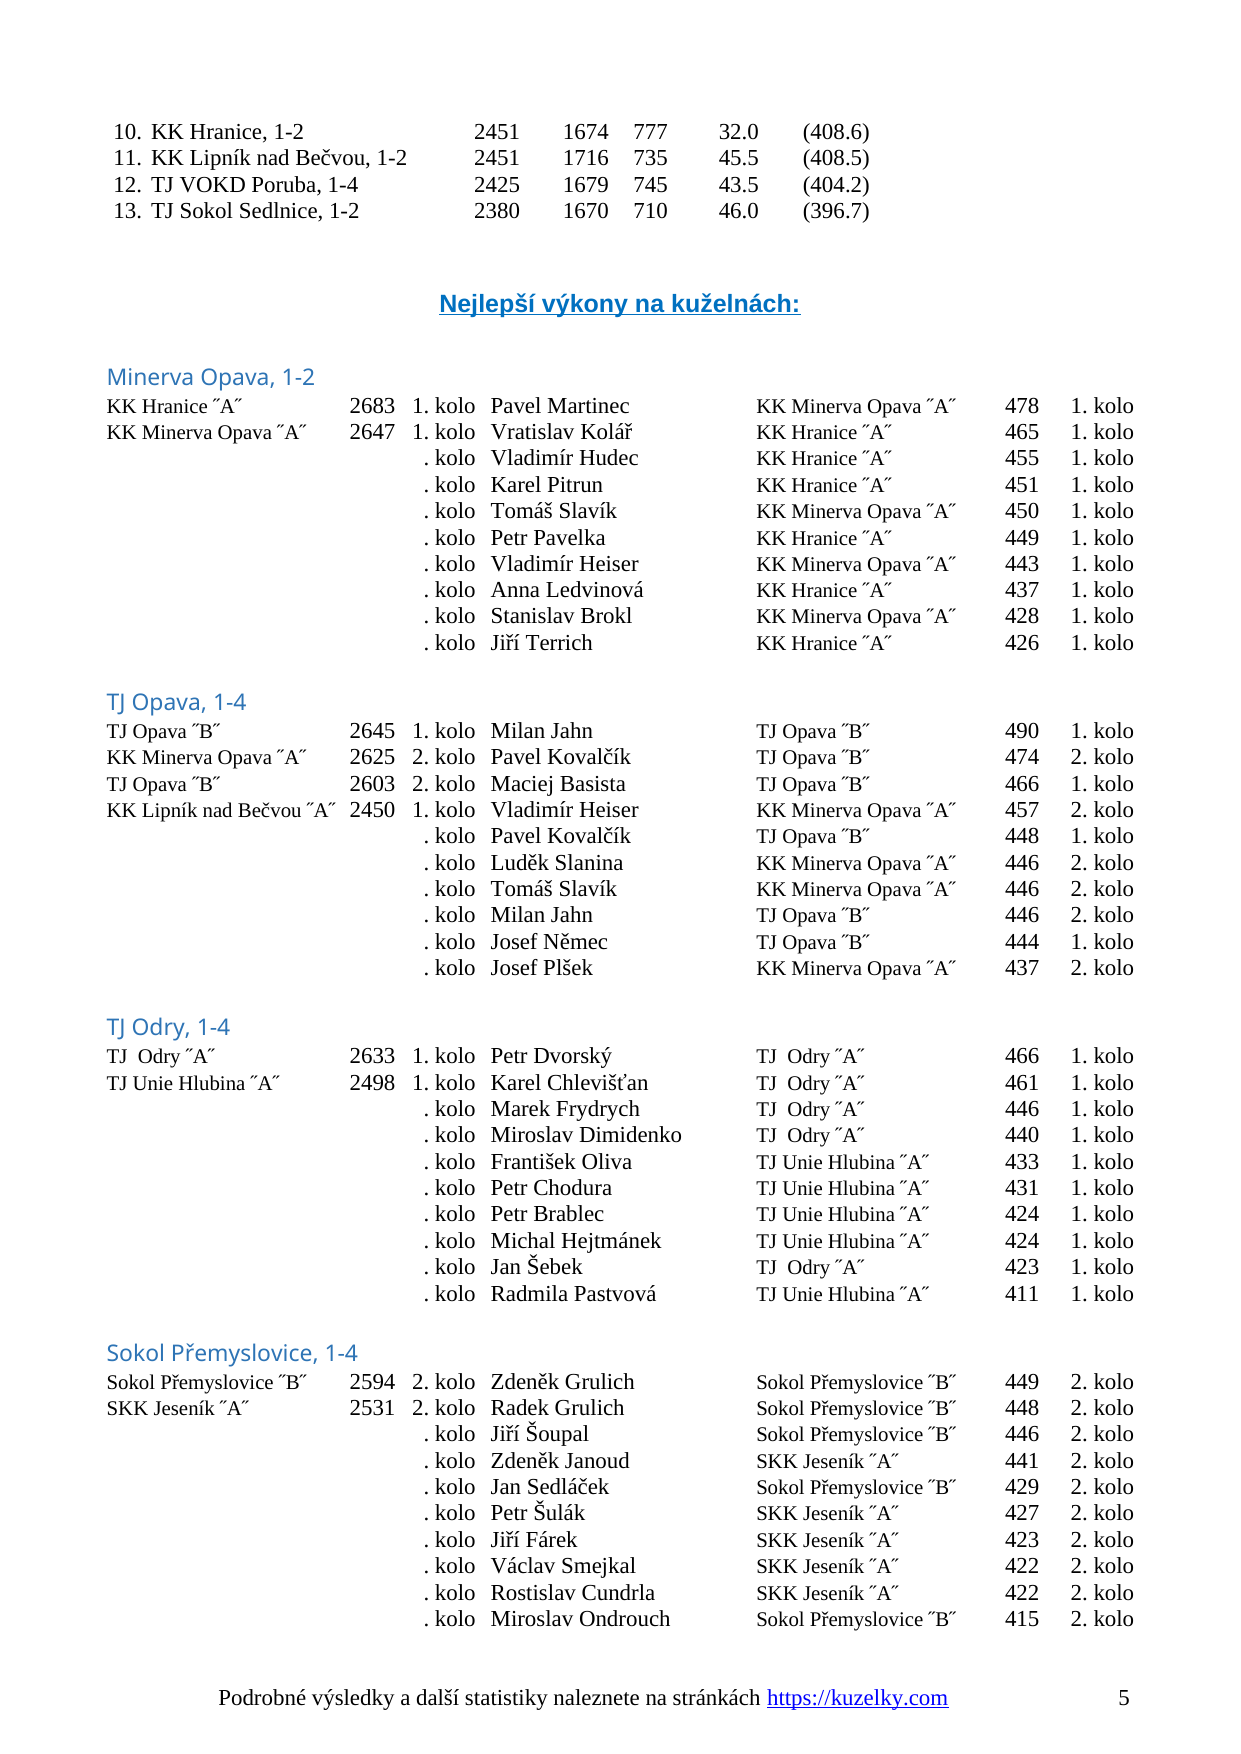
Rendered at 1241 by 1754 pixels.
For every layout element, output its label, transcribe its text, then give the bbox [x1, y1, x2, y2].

text . kolo Michal Hejtmánek TJ Unie Hlubina ˝A˝ 424 1. kolo [106, 1227, 1134, 1253]
text . kolo Jan Sedláček Sokol Přemyslovice ˝B˝ 429 2. kolo [106, 1473, 1134, 1499]
text . kolo Radmila Pastvová TJ Unie Hlubina ˝A˝ 411 1. kolo [106, 1279, 1134, 1306]
text . kolo Petr Šulák SKK Jeseník ˝A˝ 427 2. kolo [106, 1499, 1134, 1526]
text . kolo Rostislav Cundrla SKK Jeseník ˝A˝ 422 2. kolo [106, 1578, 1134, 1605]
text . kolo Vladimír Heiser KK Minerva Opava ˝A˝ 443 1. kolo [106, 550, 1134, 576]
text . kolo Karel Pitrun KK Hranice ˝A˝ 451 1. kolo [106, 471, 1134, 497]
text SKK Jeseník ˝A˝ 2531 2. kolo Radek Grulich Sokol Přemyslovice ˝B˝ 448 2. kolo [106, 1394, 1134, 1420]
text 11. KK Lipník nad Bečvou, 1-2 2451 1716 735 45.5 (408.5) [106, 144, 1134, 171]
text . kolo Pavel Kovalčík TJ Opava ˝B˝ 448 1. kolo [106, 822, 1134, 849]
text . kolo Stanislav Brokl KK Minerva Opava ˝A˝ 428 1. kolo [106, 603, 1134, 629]
text . kolo Zdeněk Janoud SKK Jeseník ˝A˝ 441 2. kolo [106, 1447, 1134, 1473]
text TJ Opava ˝B˝ 2645 1. kolo Milan Jahn TJ Opava ˝B˝ 490 1. kolo [106, 717, 1134, 743]
text . kolo Jiří Terrich KK Hranice ˝A˝ 426 1. kolo [106, 629, 1134, 655]
text . kolo Jan Šebek TJ Odry ˝A˝ 423 1. kolo [106, 1253, 1134, 1279]
subtitle Minerva Opava, 1-2 [106, 361, 1134, 392]
text . kolo František Oliva TJ Unie Hlubina ˝A˝ 433 1. kolo [106, 1148, 1134, 1174]
text . kolo Jiří Šoupal Sokol Přemyslovice ˝B˝ 446 2. kolo [106, 1420, 1134, 1447]
text Nejlepší výkony na kuželnách: [94, 289, 1145, 317]
text . kolo Josef Plšek KK Minerva Opava ˝A˝ 437 2. kolo [106, 954, 1134, 981]
text . kolo Marek Frydrych TJ Odry ˝A˝ 446 1. kolo [106, 1095, 1134, 1121]
text . kolo Anna Ledvinová KK Hranice ˝A˝ 437 1. kolo [106, 576, 1134, 603]
subtitle TJ Opava, 1-4 [106, 686, 1134, 717]
subtitle TJ Odry, 1-4 [106, 1011, 1134, 1042]
text . kolo Luděk Slanina KK Minerva Opava ˝A˝ 446 2. kolo [106, 849, 1134, 875]
text TJ Opava ˝B˝ 2603 2. kolo Maciej Basista TJ Opava ˝B˝ 466 1. kolo [106, 770, 1134, 796]
text . kolo Jiří Fárek SKK Jeseník ˝A˝ 423 2. kolo [106, 1526, 1134, 1552]
text 10. KK Hranice, 1-2 2451 1674 777 32.0 (408.6) [106, 118, 1134, 144]
text KK Lipník nad Bečvou ˝A˝ 2450 1. kolo Vladimír Heiser KK Minerva Opava ˝A˝ 457 2. kolo [106, 796, 1134, 822]
text KK Hranice ˝A˝ 2683 1. kolo Pavel Martinec KK Minerva Opava ˝A˝ 478 1. kolo [106, 392, 1134, 418]
text . kolo Milan Jahn TJ Opava ˝B˝ 446 2. kolo [106, 902, 1134, 928]
text . kolo Petr Chodura TJ Unie Hlubina ˝A˝ 431 1. kolo [106, 1174, 1134, 1201]
text KK Minerva Opava ˝A˝ 2647 1. kolo Vratislav Kolář KK Hranice ˝A˝ 465 1. kolo [106, 418, 1134, 444]
text . kolo Petr Pavelka KK Hranice ˝A˝ 449 1. kolo [106, 523, 1134, 550]
text . kolo Miroslav Dimidenko TJ Odry ˝A˝ 440 1. kolo [106, 1121, 1134, 1148]
text TJ Odry ˝A˝ 2633 1. kolo Petr Dvorský TJ Odry ˝A˝ 466 1. kolo [106, 1042, 1134, 1069]
text . kolo Miroslav Ondrouch Sokol Přemyslovice ˝B˝ 415 2. kolo [106, 1605, 1134, 1631]
text . kolo Petr Brablec TJ Unie Hlubina ˝A˝ 424 1. kolo [106, 1201, 1134, 1227]
text KK Minerva Opava ˝A˝ 2625 2. kolo Pavel Kovalčík TJ Opava ˝B˝ 474 2. kolo [106, 743, 1134, 770]
subtitle Sokol Přemyslovice, 1-4 [106, 1336, 1134, 1368]
text . kolo Josef Němec TJ Opava ˝B˝ 444 1. kolo [106, 928, 1134, 954]
text TJ Unie Hlubina ˝A˝ 2498 1. kolo Karel Chlevišťan TJ Odry ˝A˝ 461 1. kolo [106, 1069, 1134, 1095]
text . kolo Tomáš Slavík KK Minerva Opava ˝A˝ 450 1. kolo [106, 497, 1134, 523]
text . kolo Tomáš Slavík KK Minerva Opava ˝A˝ 446 2. kolo [106, 875, 1134, 902]
text . kolo Vladimír Hudec KK Hranice ˝A˝ 455 1. kolo [106, 444, 1134, 471]
text . kolo Václav Smejkal SKK Jeseník ˝A˝ 422 2. kolo [106, 1552, 1134, 1578]
text 13. TJ Sokol Sedlnice, 1-2 2380 1670 710 46.0 (396.7) [106, 197, 1134, 223]
text Sokol Přemyslovice ˝B˝ 2594 2. kolo Zdeněk Grulich Sokol Přemyslovice ˝B˝ 449 2. kolo [106, 1368, 1134, 1394]
text 12. TJ VOKD Poruba, 1-4 2425 1679 745 43.5 (404.2) [106, 171, 1134, 197]
